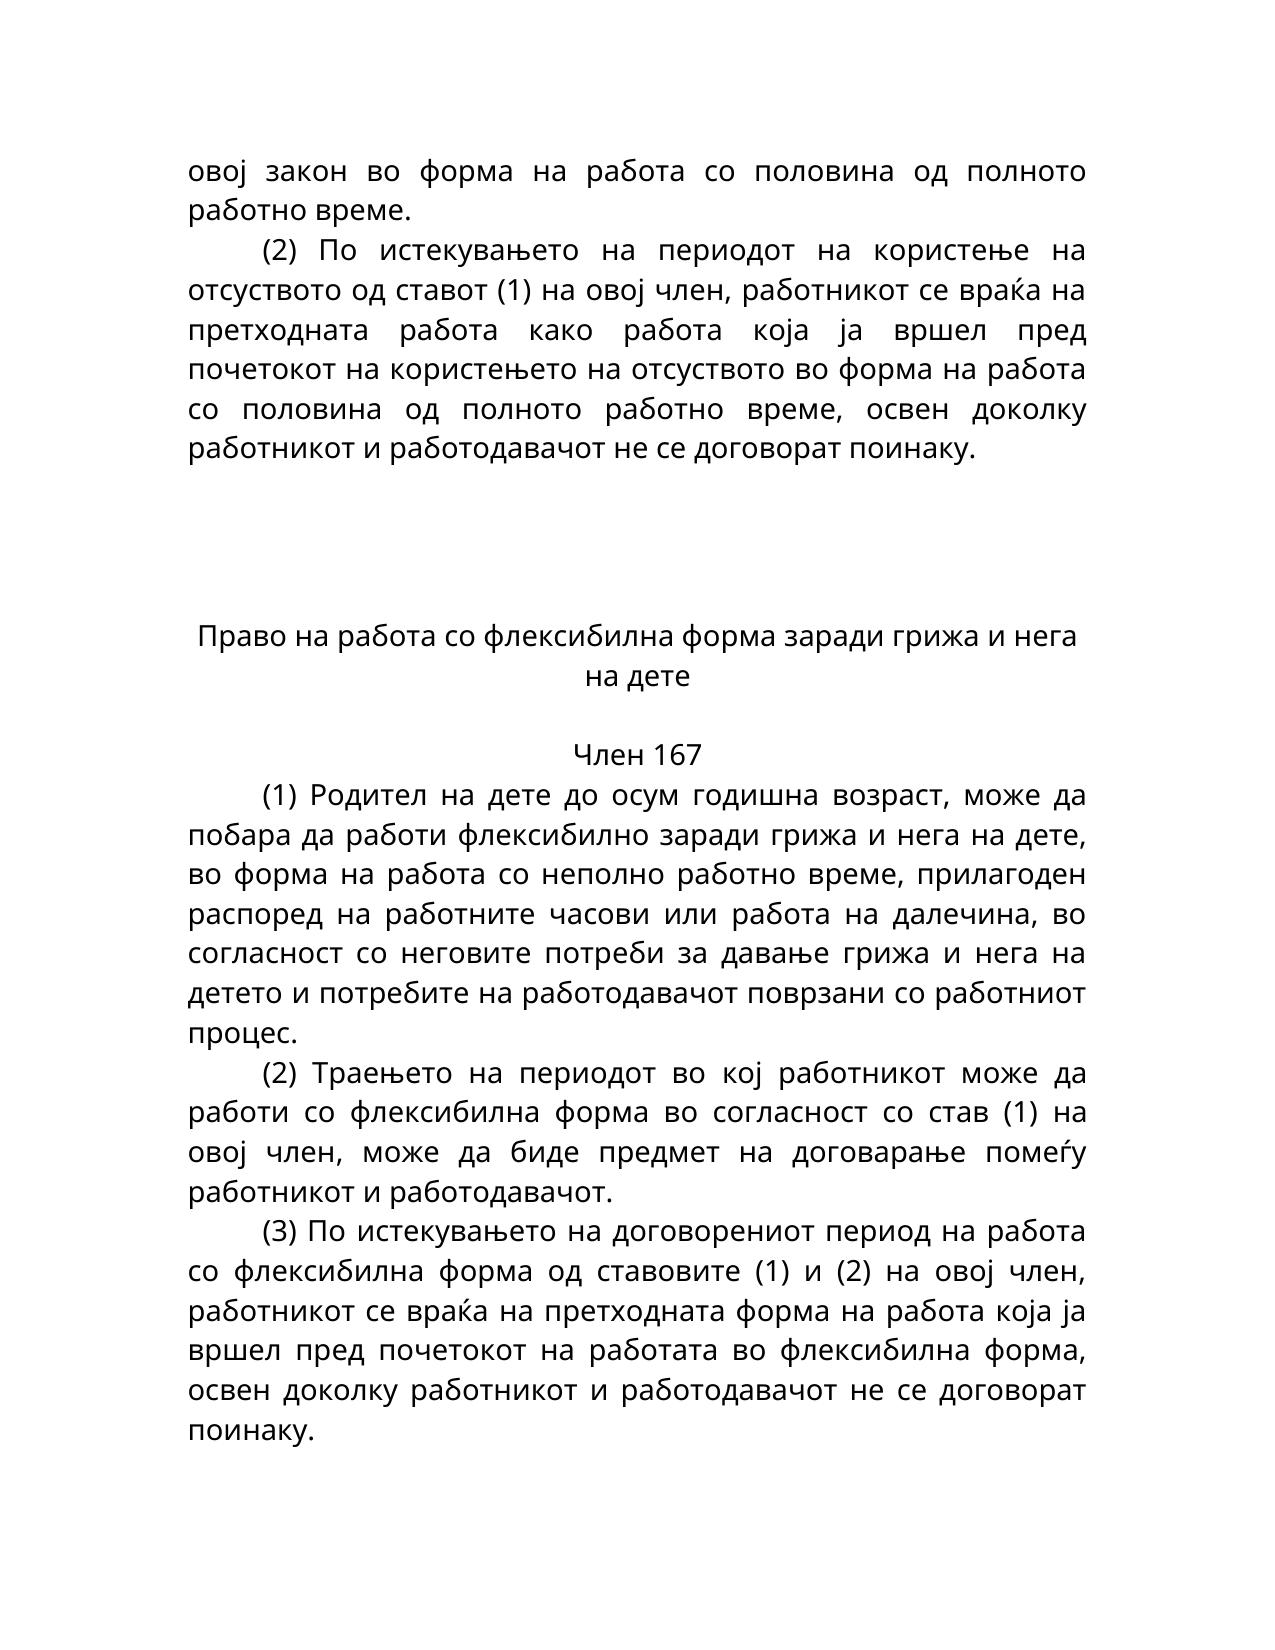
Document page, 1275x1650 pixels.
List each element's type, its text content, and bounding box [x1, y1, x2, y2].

text (2) Траењето на периодот во кој работникот може да работи со флексибилна форма во согласност со став (1) на овој член, може да биде предмет на договарање помеѓу работникот и работодавачот. [187, 1052, 1087, 1211]
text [187, 150, 1087, 229]
text Право на работа со флексибилна форма заради грижа и нега на дете [187, 615, 1087, 695]
text (1) Родител на дете до осум годишна возраст, може да побара да работи флексибилно заради грижа и нега на дете, во форма на работа со неполно работно време, прилагоден распоред на работните часови или работа на далечина, во согласност со неговите потреби за давање грижа и нега на детето и потребите на работодавачот поврзани со работниот процес. [187, 774, 1087, 1052]
text Член 167 [187, 734, 1087, 774]
text (3) По истекувањето на договорениот период на работа со флексибилна форма од ставовите (1) и (2) на овој член, работникот се враќа на претходната форма на работа која ја вршел пред почетокот на работата во флексибилна форма, освен доколку работникот и работодавачот не се договорат поинаку. [187, 1211, 1087, 1449]
text (2) По истекувањето на периодот на користење на отсуството од ставот (1) на овој член, работникот се враќа на претходната работа како работа која ја вршел пред почетокот на користењето на отсуството во форма на работа со половина од полното работно време, освен доколку работникот и работодавачот не се договорат поинаку. [187, 229, 1087, 467]
